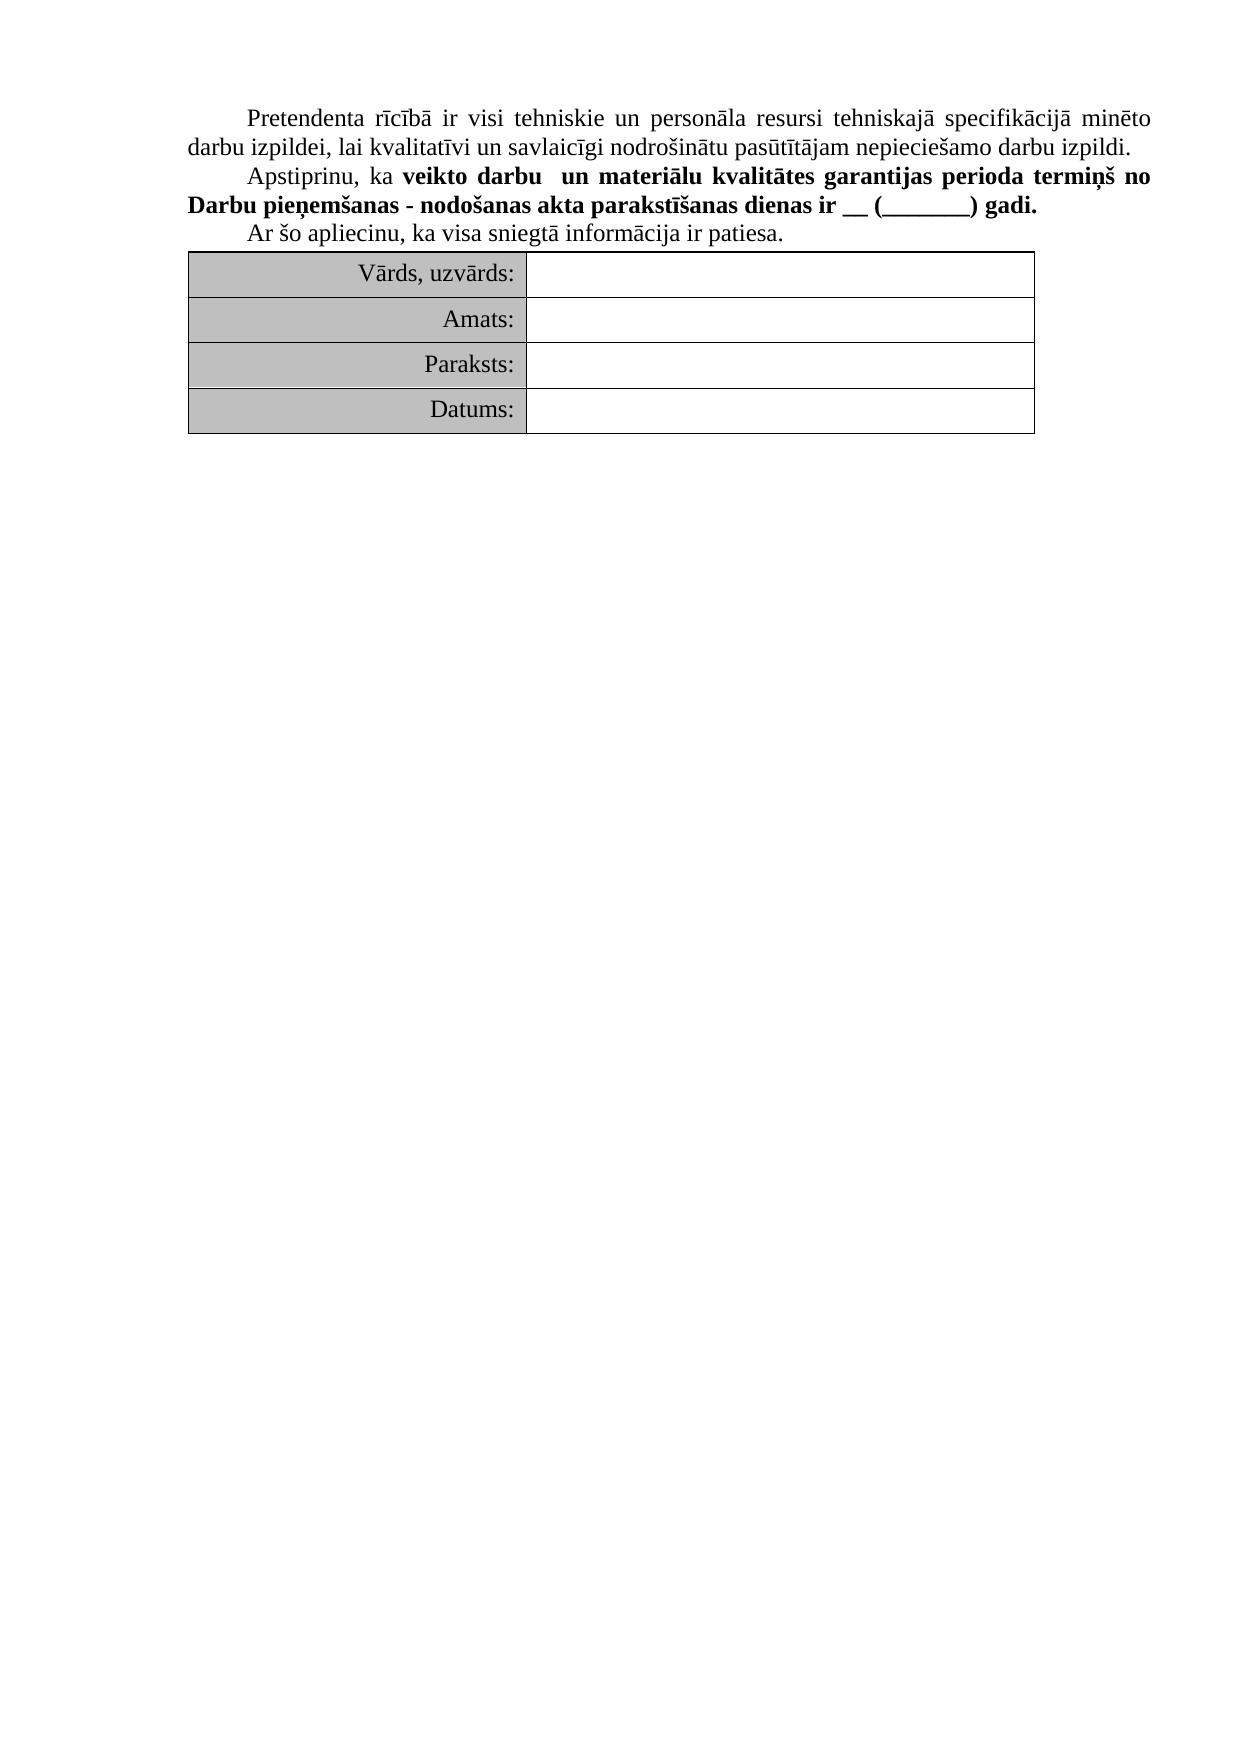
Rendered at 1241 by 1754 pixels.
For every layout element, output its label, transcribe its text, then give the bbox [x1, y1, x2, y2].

text Ar šo apliecinu, ka visa sniegtā informācija ir patiesa. [187, 218, 1152, 247]
text Pretendenta rīcībā ir visi tehniskie un personāla resursi tehniskajā specifikācijā minēto darbu izpildei, lai kvalitatīvi un savlaicīgi nodrošinātu pasūtītājam nepieciešamo darbu izpildi. [187, 103, 1152, 161]
text Apstiprinu, ka veikto darbu un materiālu kvalitātes garantijas perioda termiņš no Darbu pieņemšanas - nodošanas akta parakstīšanas dienas ir __ (_______) gadi. [187, 161, 1152, 218]
table_cell Amats: [189, 298, 526, 342]
table_cell Datums: [189, 389, 526, 433]
table_header [527, 253, 1034, 297]
table_cell [527, 298, 1034, 342]
table_cell Paraksts: [189, 343, 526, 387]
table_cell [527, 389, 1034, 433]
table_cell [527, 343, 1034, 387]
table_header Vārds, uzvārds: [189, 253, 526, 297]
